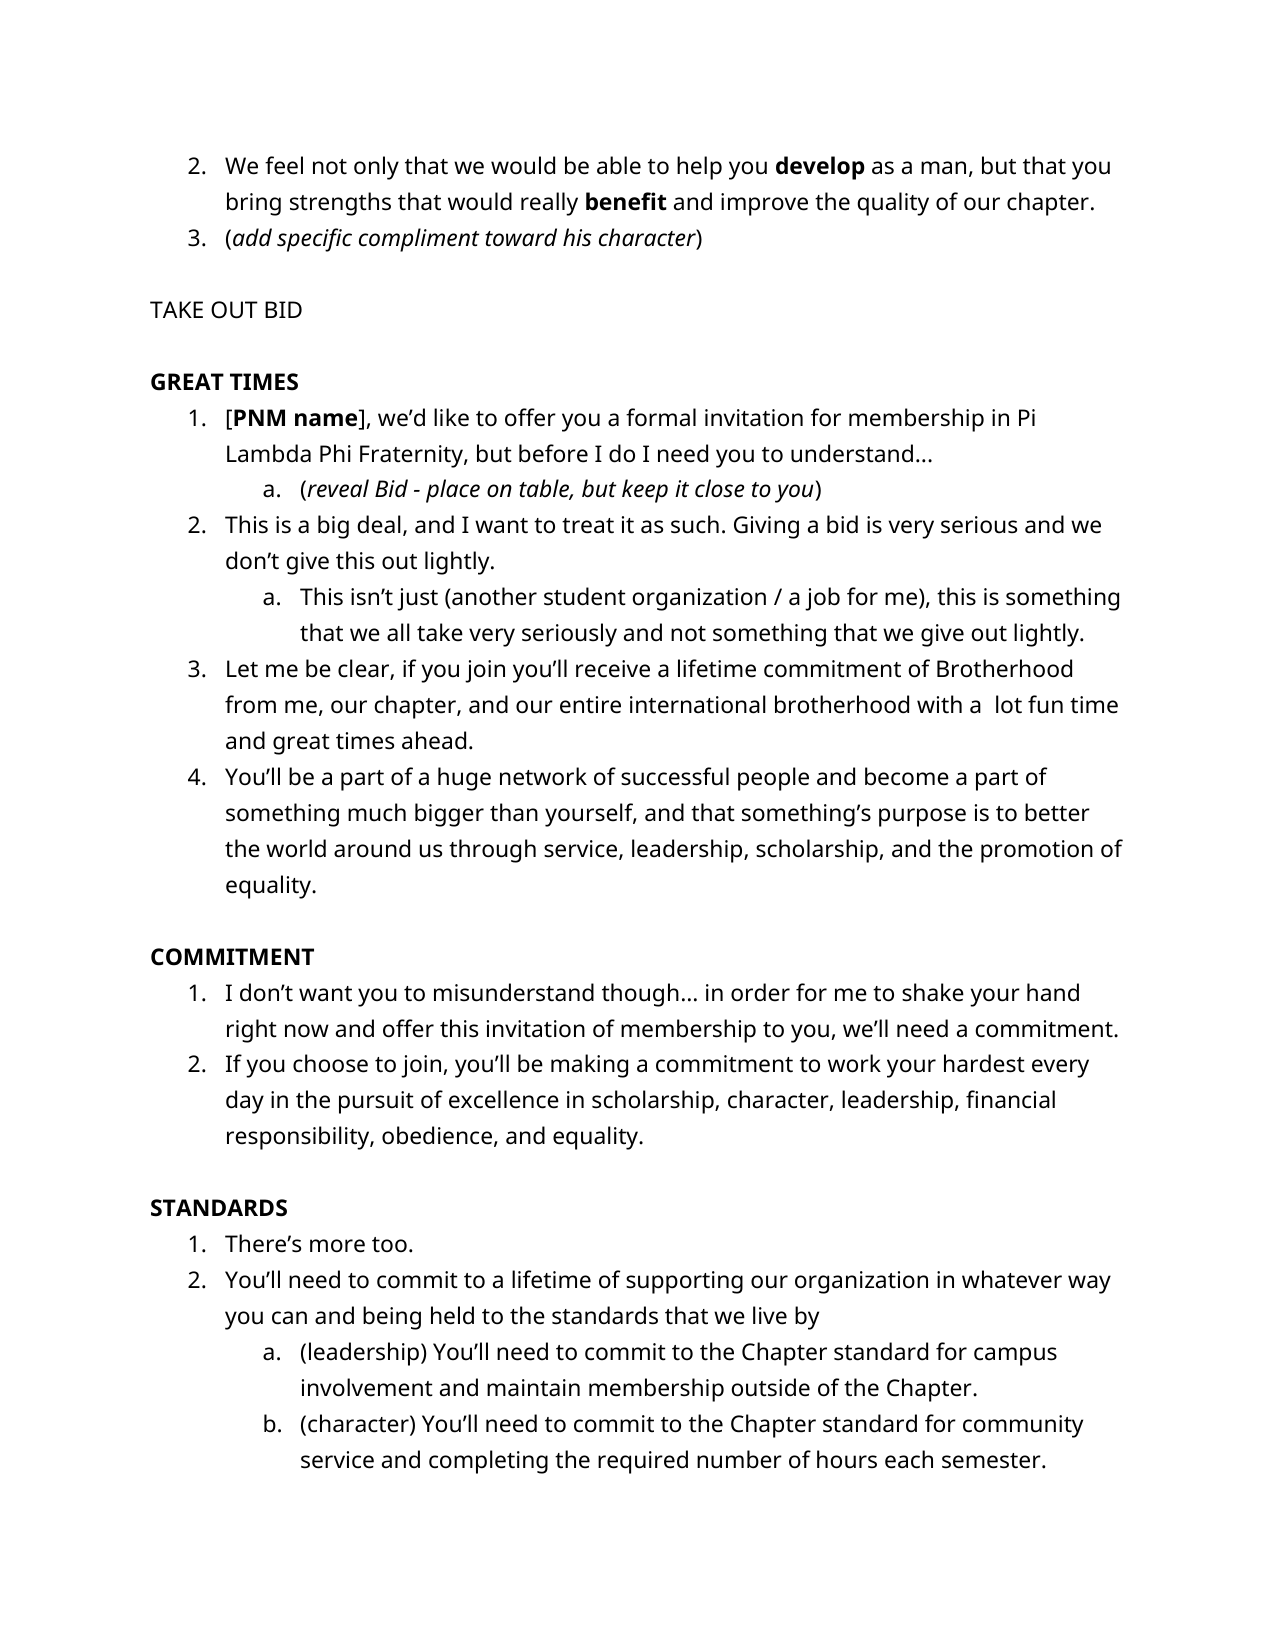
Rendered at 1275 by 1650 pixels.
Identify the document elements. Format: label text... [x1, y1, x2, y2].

list If you choose to join, you’ll be making a commitment to work your hardest every day in the pursuit of excellence in scholarship, character, leadership, financial responsibility, obedience, and equality. [187, 1048, 1125, 1152]
text GREAT TIMES [150, 366, 1125, 397]
list Let me be clear, if you join you’ll receive a lifetime commitment of Brotherhood from me, our chapter, and our entire international brotherhood with a lot fun time and great times ahead. [187, 653, 1125, 756]
list (add specific compliment toward his character) [187, 222, 1125, 253]
text COMMITMENT [150, 941, 1125, 972]
list This isn’t just (another student organization / a job for me), this is something that we all take very seriously and not something that we give out lightly. [262, 581, 1125, 648]
list [PNM name], we’d like to offer you a formal invitation for membership in Pi Lambda Phi Fraternity, but before I do I need you to understand... [187, 402, 1125, 469]
list You’ll be a part of a huge network of successful people and become a part of something much bigger than yourself, and that something’s purpose is to better the world around us through service, leadership, scholarship, and the promotion of equality. [187, 761, 1125, 900]
list We feel not only that we would be able to help you develop as a man, but that you bring strengths that would really benefit and improve the quality of our chapter. [187, 150, 1125, 217]
list (leadership) You’ll need to commit to the Chapter standard for campus involvement and maintain membership outside of the Chapter. [262, 1336, 1125, 1403]
text STANDARDS [150, 1192, 1125, 1223]
list (character) You’ll need to commit to the Chapter standard for community service and completing the required number of hours each semester. [262, 1408, 1125, 1475]
list This is a big deal, and I want to treat it as such. Giving a bid is very serious and we don’t give this out lightly. [187, 509, 1125, 577]
list You’ll need to commit to a lifetime of supporting our organization in whatever way you can and being held to the standards that we live by [187, 1264, 1125, 1331]
list There’s more too. [187, 1228, 1125, 1259]
text TAKE OUT BID [150, 294, 1125, 325]
list I don’t want you to misunderstand though… in order for me to shake your hand right now and offer this invitation of membership to you, we’ll need a commitment. [187, 977, 1125, 1044]
list (reveal Bid - place on table, but keep it close to you) [262, 473, 1125, 505]
